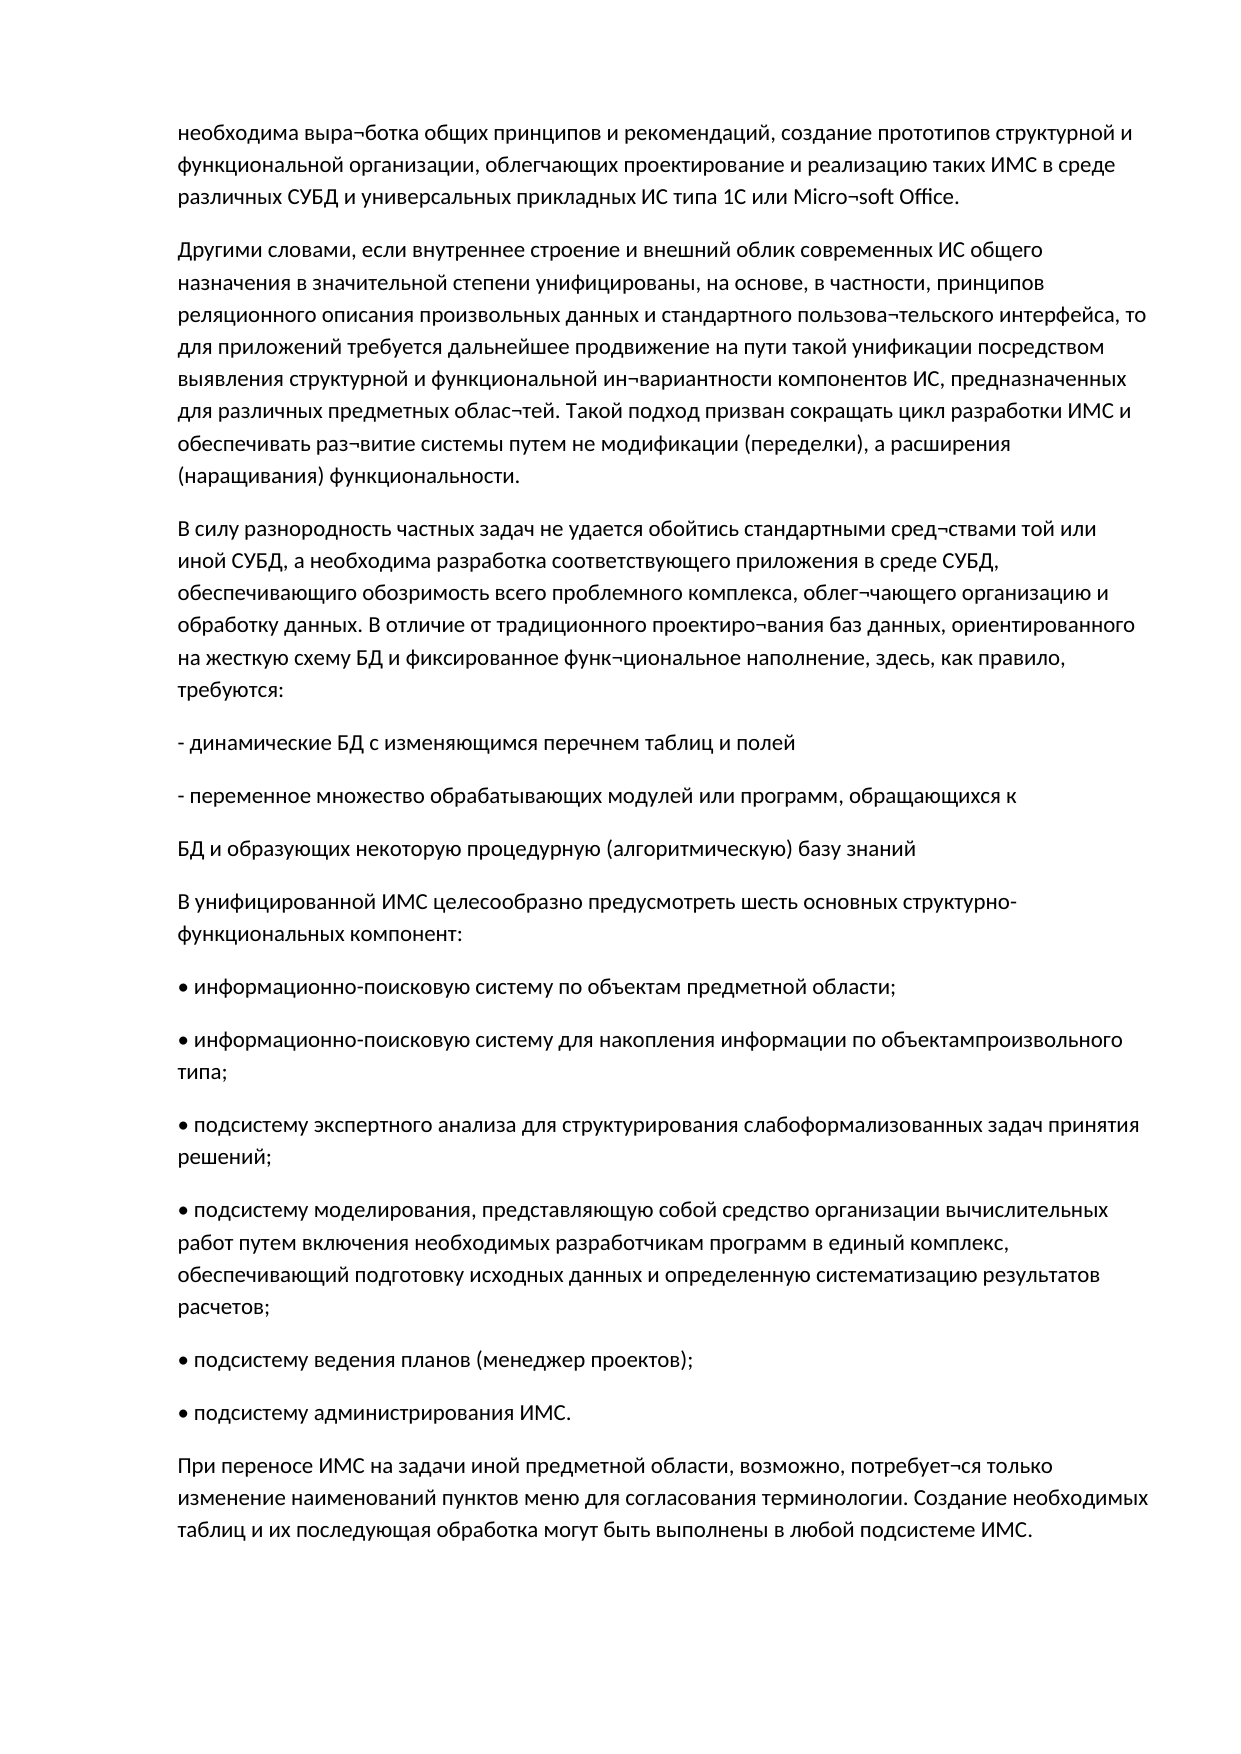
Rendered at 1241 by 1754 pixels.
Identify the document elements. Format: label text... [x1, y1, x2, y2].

text - динамические БД с изменяющимся перечнем таблиц и полей [177, 728, 1152, 756]
text БД и образующих некоторую процедурную (алгоритмическую) базу знаний [177, 834, 1152, 862]
text - переменное множество обрабатывающих модулей или программ, обращающихся к [177, 781, 1152, 809]
text • подсистему ведения планов (менеджер проектов); [177, 1345, 1152, 1373]
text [177, 118, 1152, 211]
text В силу разнородность частных задач не удается обойтись стандартными сред¬ствами той или иной СУБД, а необходима разработка соответствующего приложения в среде СУБД, обеспечивающиго обозримость всего проблемного комплекса, облег¬чающего организацию и обработку данных. В отличие от традиционного проектиро¬вания баз данных, ориентированного на жесткую схему БД и фиксированное функ¬циональное наполнение, здесь, как правило, требуются: [177, 514, 1152, 703]
text Другими словами, если внутреннее строение и внешний облик современных ИС общего назначения в значительной степени унифицированы, на основе, в частности, принципов реляционного описания произвольных данных и стандартного пользова¬тельского интерфейса, то для приложений требуется дальнейшее продвижение на пути такой унификации посредством выявления структурной и функциональной ин¬вариантности компонентов ИС, предназначенных для различных предметных облас¬тей. Такой подход призван сокращать цикл разработки ИМС и обеспечивать раз¬витие системы путем не модификации (переделки), а расширения (наращивания) функциональности. [177, 236, 1152, 489]
text • подсистему моделирования, представляющую собой средство организации вычислительных работ путем включения необходимых разработчикам программ в единый комплекс, обеспечивающий подготовку исходных данных и определенную систематизацию результатов расчетов; [177, 1196, 1152, 1320]
text • подсистему экспертного анализа для структурирования слабоформализованных задач принятия решений; [177, 1110, 1152, 1171]
text В унифицированной ИМС целесообразно предусмотреть шесть основных структурно-функциональных компонент: [177, 887, 1152, 947]
text • подсистему администрирования ИМС. [177, 1398, 1152, 1426]
text • информационно-поисковую систему для накопления информации по объектампроизвольного типа; [177, 1025, 1152, 1085]
text • информационно-поисковую систему по объектам предметной области; [177, 972, 1152, 1000]
text При переносе ИМС на задачи иной предметной области, возможно, потребует¬ся только изменение наименований пунктов меню для согласования терминологии. Создание необходимых таблиц и их последующая обработка могут быть выполнены в любой подсистеме ИМС. [177, 1451, 1152, 1543]
